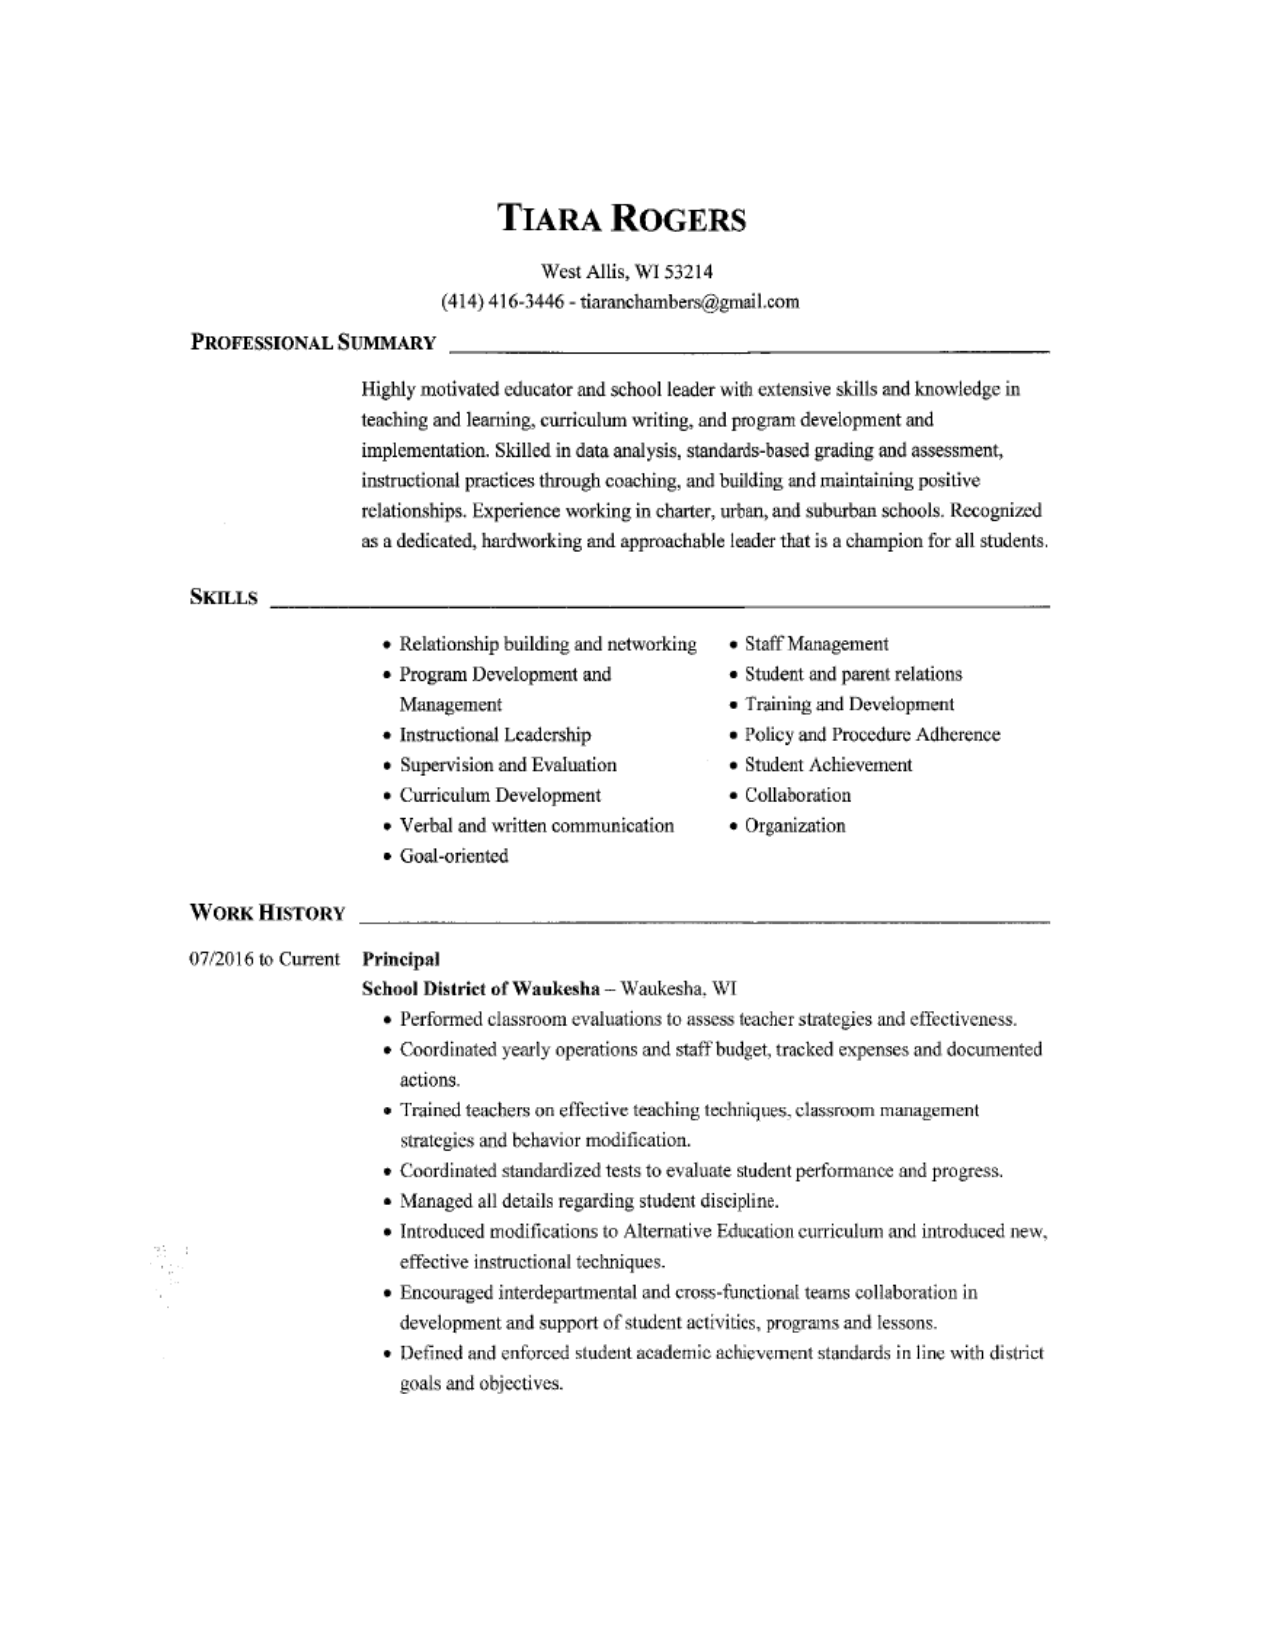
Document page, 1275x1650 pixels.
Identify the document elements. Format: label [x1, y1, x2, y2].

picture [150, 150, 1125, 1442]
